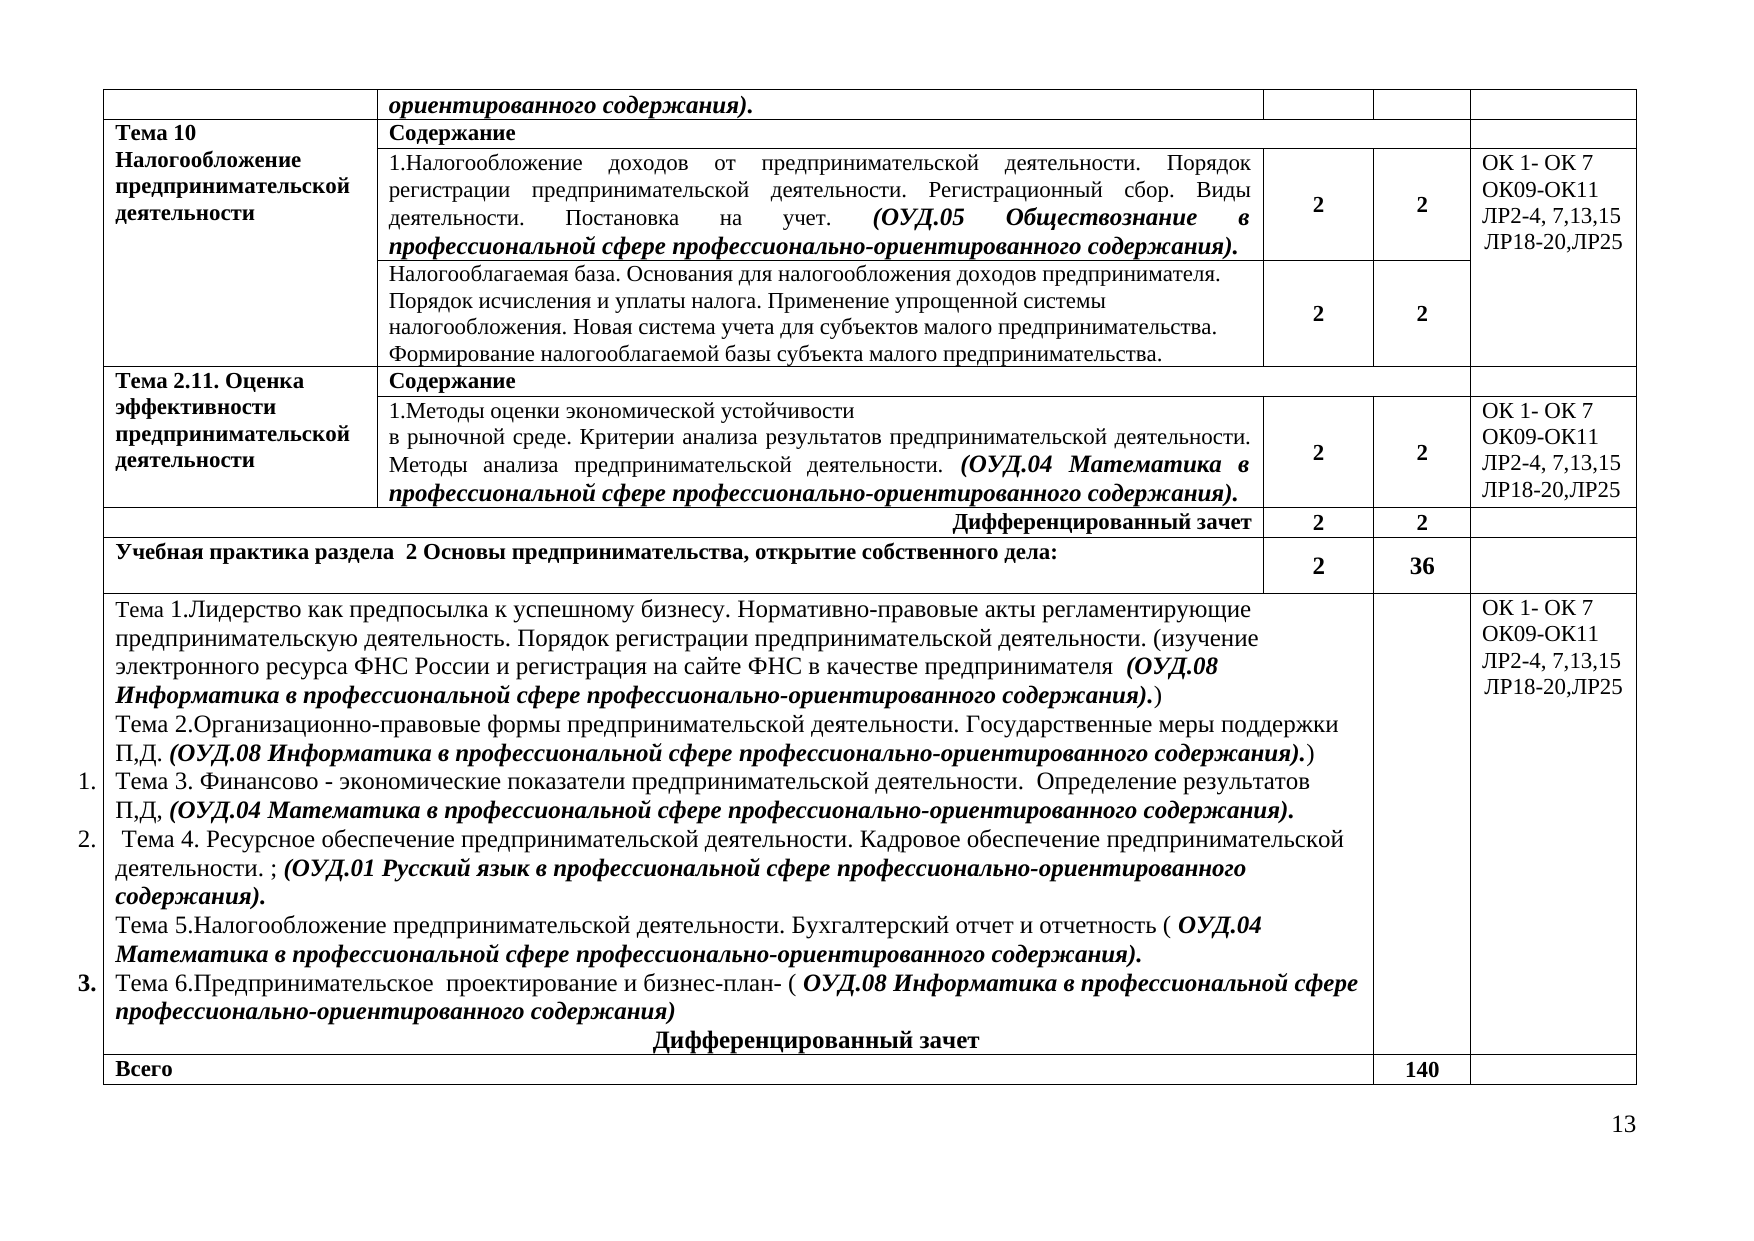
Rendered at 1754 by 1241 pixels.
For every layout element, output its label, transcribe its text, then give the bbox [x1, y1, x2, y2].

table_cell ОК 1- ОК 7 ОК09-ОК11 ЛР2-4, 7,13,15 ЛР18-20,ЛР25 [1471, 594, 1636, 1054]
table_cell [1471, 120, 1636, 148]
table_cell ОК 1- ОК 7 ОК09-ОК11 ЛР2-4, 7,13,15 ЛР18-20,ЛР25 [1471, 149, 1636, 366]
table_cell [1471, 1055, 1636, 1084]
table_cell Налогооблагаемая база. Основания для налогообложения доходов предпринимателя. Порядок исчисления и уплаты налога. Применение упрощенной системы налогообложения. Новая система учета для субъектов малого предпринимательства. Формирование налогооблагаемой базы субъекта малого предпринимательства. [378, 261, 1263, 366]
table_cell 1.Налогообложение доходов от предпринимательской деятельности. Порядок регистрации предпринимательской деятельности. Регистрационный сбор. Виды деятельности. Постановка на учет. (ОУД.05 Обществознание в профессиональной сфере профессионально-ориентированного содержания). [378, 149, 1263, 259]
table_cell 140 [1374, 1055, 1470, 1084]
table_cell 2 [1374, 261, 1470, 366]
table_cell 1.Методы оценки экономической устойчивости в рыночной среде. Критерии анализа результатов предпринимательской деятельности. Методы анализа предпринимательской деятельности. (ОУД.04 Математика в профессиональной сфере профессионально-ориентированного содержания). [378, 397, 1263, 507]
table_cell [1471, 367, 1636, 396]
table_cell Тема 1.Лидерство как предпосылка к успешному бизнесу. Нормативно-правовые акты регламентирующие предпринимательскую деятельность. Порядок регистрации предпринимательской деятельности. (изучение электронного ресурса ФНС России и регистрация на сайте ФНС в качестве предпринимателя (ОУД.08 Информатика в профессиональной сфере профессионально-ориентированного содержания).) Тема 2.Организационно-правовые формы предпринимательской деятельности. Государственные меры поддержки П,Д. (ОУД.08 Информатика в профессиональной сфере профессионально-ориентированного содержания).) Тема 3. Финансово - экономические показатели предпринимательской деятельности. Определение результатов П,Д, (ОУД.04 Математика в профессиональной сфере профессионально-ориентированного содержания). Тема 4. Ресурсное обеспечение предпринимательской деятельности. Кадровое обеспечение предпринимательской деятельности. ; (ОУД.01 Русский язык в профессиональной сфере профессионально-ориентированного содержания). Тема 5.Налогообложение предпринимательской деятельности. Бухгалтерский отчет и отчетность ( ОУД.04 Математика в профессиональной сфере профессионально-ориентированного содержания). Тема 6.Предпринимательское проектирование и бизнес-план- ( ОУД.08 Информатика в профессиональной сфере профессионально-ориентированного содержания) Дифференцированный зачет [104, 594, 1373, 1054]
table_cell [1471, 538, 1636, 593]
table_cell ОК 1- ОК 7 ОК09-ОК11 ЛР2-4, 7,13,15 ЛР18-20,ЛР25 [1471, 397, 1636, 507]
table_cell Тема 10 Налогообложение предпринимательской деятельности [104, 120, 377, 366]
table_cell 2 [1264, 397, 1373, 507]
table_cell 2 [1264, 261, 1373, 366]
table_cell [378, 90, 1263, 118]
table_cell 36 [1374, 538, 1470, 593]
table_cell Дифференцированный зачет [104, 508, 1263, 537]
table_cell 2 [1374, 397, 1470, 507]
table_cell Учебная практика раздела 2 Основы предпринимательства, открытие собственного дела: [104, 538, 1263, 593]
table_cell [1471, 508, 1636, 537]
table_cell 2 [1374, 508, 1470, 537]
table_cell 2 [1264, 90, 1373, 118]
table_cell 2 [1264, 149, 1373, 259]
table_cell 2 [1264, 508, 1373, 537]
table_cell Тема 2.11. Оценка эффективности предпринимательской деятельности [104, 367, 377, 507]
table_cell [1471, 90, 1636, 118]
table_cell [1374, 594, 1470, 1054]
table_cell 2 [1374, 90, 1470, 118]
table_cell 2 [1264, 538, 1373, 593]
table_cell Содержание [378, 120, 1470, 148]
table_cell Всего [104, 1055, 1373, 1084]
table_cell 2 [1374, 149, 1470, 259]
table_cell Содержание [378, 367, 1470, 396]
